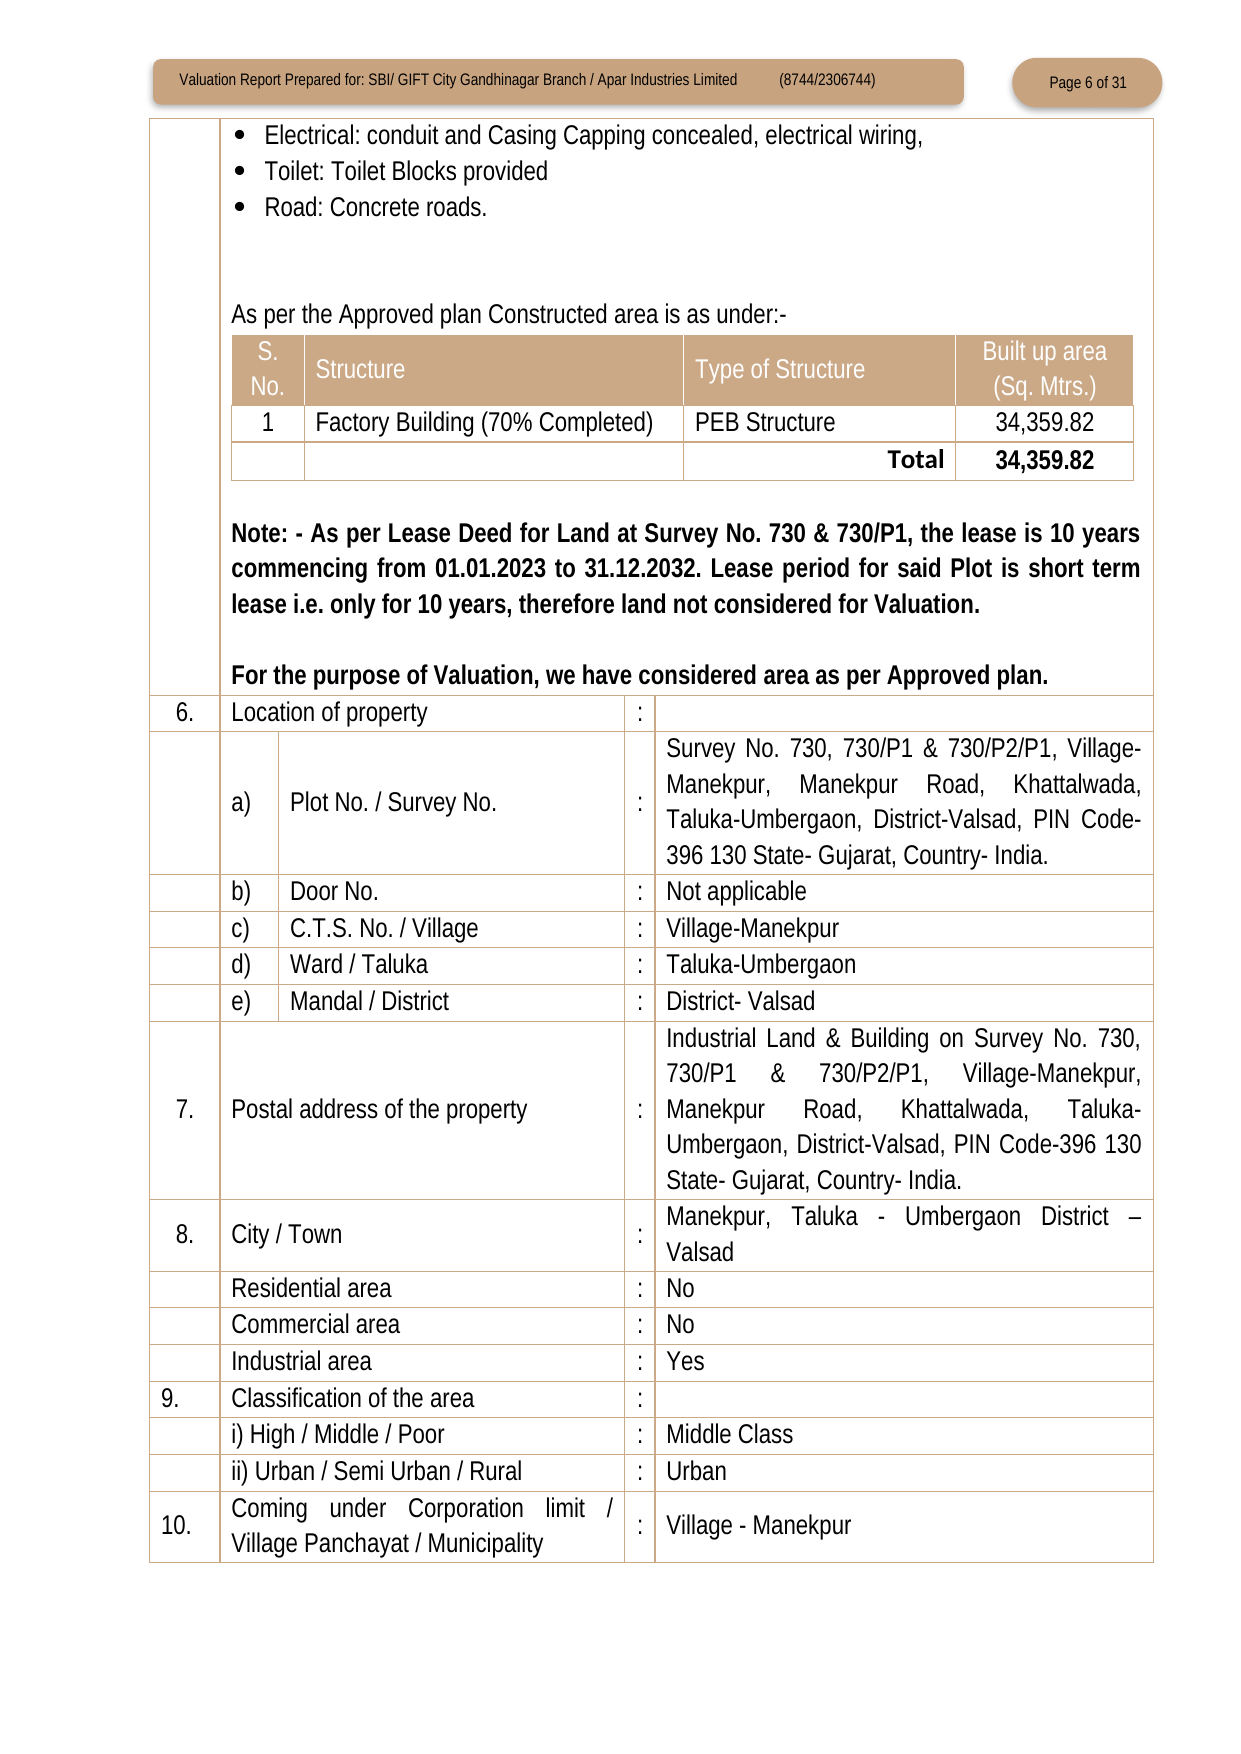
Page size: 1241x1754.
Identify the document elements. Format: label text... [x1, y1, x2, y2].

table_cell Door No. [279, 875, 624, 911]
table_cell Taluka-Umbergaon [656, 948, 1153, 984]
table_cell [150, 732, 219, 874]
table_cell : [625, 1455, 654, 1491]
table_cell 6. [150, 696, 219, 731]
table_cell Village - Manekpur [656, 1492, 1153, 1562]
table_cell Coming under Corporation limit / Village Panchayat / Municipality [221, 1492, 624, 1562]
table_cell Mandal / District [279, 985, 624, 1021]
table_cell ii) Urban / Semi Urban / Rural [221, 1455, 624, 1491]
table_cell [150, 1455, 219, 1491]
table_cell : [625, 1022, 654, 1199]
table_cell [150, 1308, 219, 1344]
table_cell [150, 119, 219, 694]
table_cell Classification of the area [221, 1382, 624, 1417]
table_cell : [625, 1308, 654, 1344]
table_cell : [625, 696, 654, 731]
table_cell a) [221, 732, 278, 874]
table_cell Residential area [221, 1272, 624, 1307]
table_cell Survey No. 730, 730/P1 & 730/P2/P1, Village-Manekpur, Manekpur Road, Khattalwada, Taluka-Umbergaon, District-Valsad, PIN Code-396 130 State- Gujarat, Country- India. [656, 732, 1153, 874]
table_cell No [656, 1308, 1153, 1344]
table_cell Postal address of the property [221, 1022, 624, 1199]
table_cell [656, 696, 1153, 731]
table_cell 10. [150, 1492, 219, 1562]
table_cell Manekpur, Taluka - Umbergaon District – Valsad [656, 1200, 1153, 1271]
table_cell d) [221, 948, 278, 984]
table_cell 9. [150, 1382, 219, 1417]
table_cell [656, 1382, 1153, 1417]
table_cell : [625, 875, 654, 911]
table_cell C.T.S. No. / Village [279, 912, 624, 947]
table_cell : [625, 1200, 654, 1271]
table_cell Middle Class [656, 1418, 1153, 1454]
table_cell Ward / Taluka [279, 948, 624, 984]
table_cell Plot No. / Survey No. [279, 732, 624, 874]
table_cell c) [221, 912, 278, 947]
table_cell Location of property [221, 696, 624, 731]
table_cell : [625, 732, 654, 874]
table_cell : [625, 1492, 654, 1562]
table_cell Yes [656, 1345, 1153, 1381]
table_cell 7. [150, 1022, 219, 1199]
table_cell [150, 875, 219, 911]
table_cell b) [221, 875, 278, 911]
table_cell Not applicable [656, 875, 1153, 911]
table_cell : [625, 985, 654, 1021]
table_cell : [625, 912, 654, 947]
table_cell [150, 1418, 219, 1454]
table_cell [150, 948, 219, 984]
table_cell [150, 1272, 219, 1307]
table_cell : [625, 948, 654, 984]
table_cell Urban [656, 1455, 1153, 1491]
table_cell [150, 985, 219, 1021]
table_cell Village-Manekpur [656, 912, 1153, 947]
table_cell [221, 119, 1153, 694]
table_cell Industrial Land & Building on Survey No. 730, 730/P1 & 730/P2/P1, Village-Manekpur, Manekpur Road, Khattalwada, Taluka-Umbergaon, District-Valsad, PIN Code-396 130 State- Gujarat, Country- India. [656, 1022, 1153, 1199]
table_cell Industrial area [221, 1345, 624, 1381]
table_cell Commercial area [221, 1308, 624, 1344]
table_cell : [625, 1272, 654, 1307]
table_cell [150, 912, 219, 947]
table_cell : [625, 1382, 654, 1417]
table_cell i) High / Middle / Poor [221, 1418, 624, 1454]
table_cell 8. [150, 1200, 219, 1271]
table_cell : [625, 1345, 654, 1381]
table_cell City / Town [221, 1200, 624, 1271]
table_cell No [656, 1272, 1153, 1307]
table_cell : [625, 1418, 654, 1454]
table_cell e) [221, 985, 278, 1021]
table_cell [150, 1345, 219, 1381]
table_cell District- Valsad [656, 985, 1153, 1021]
